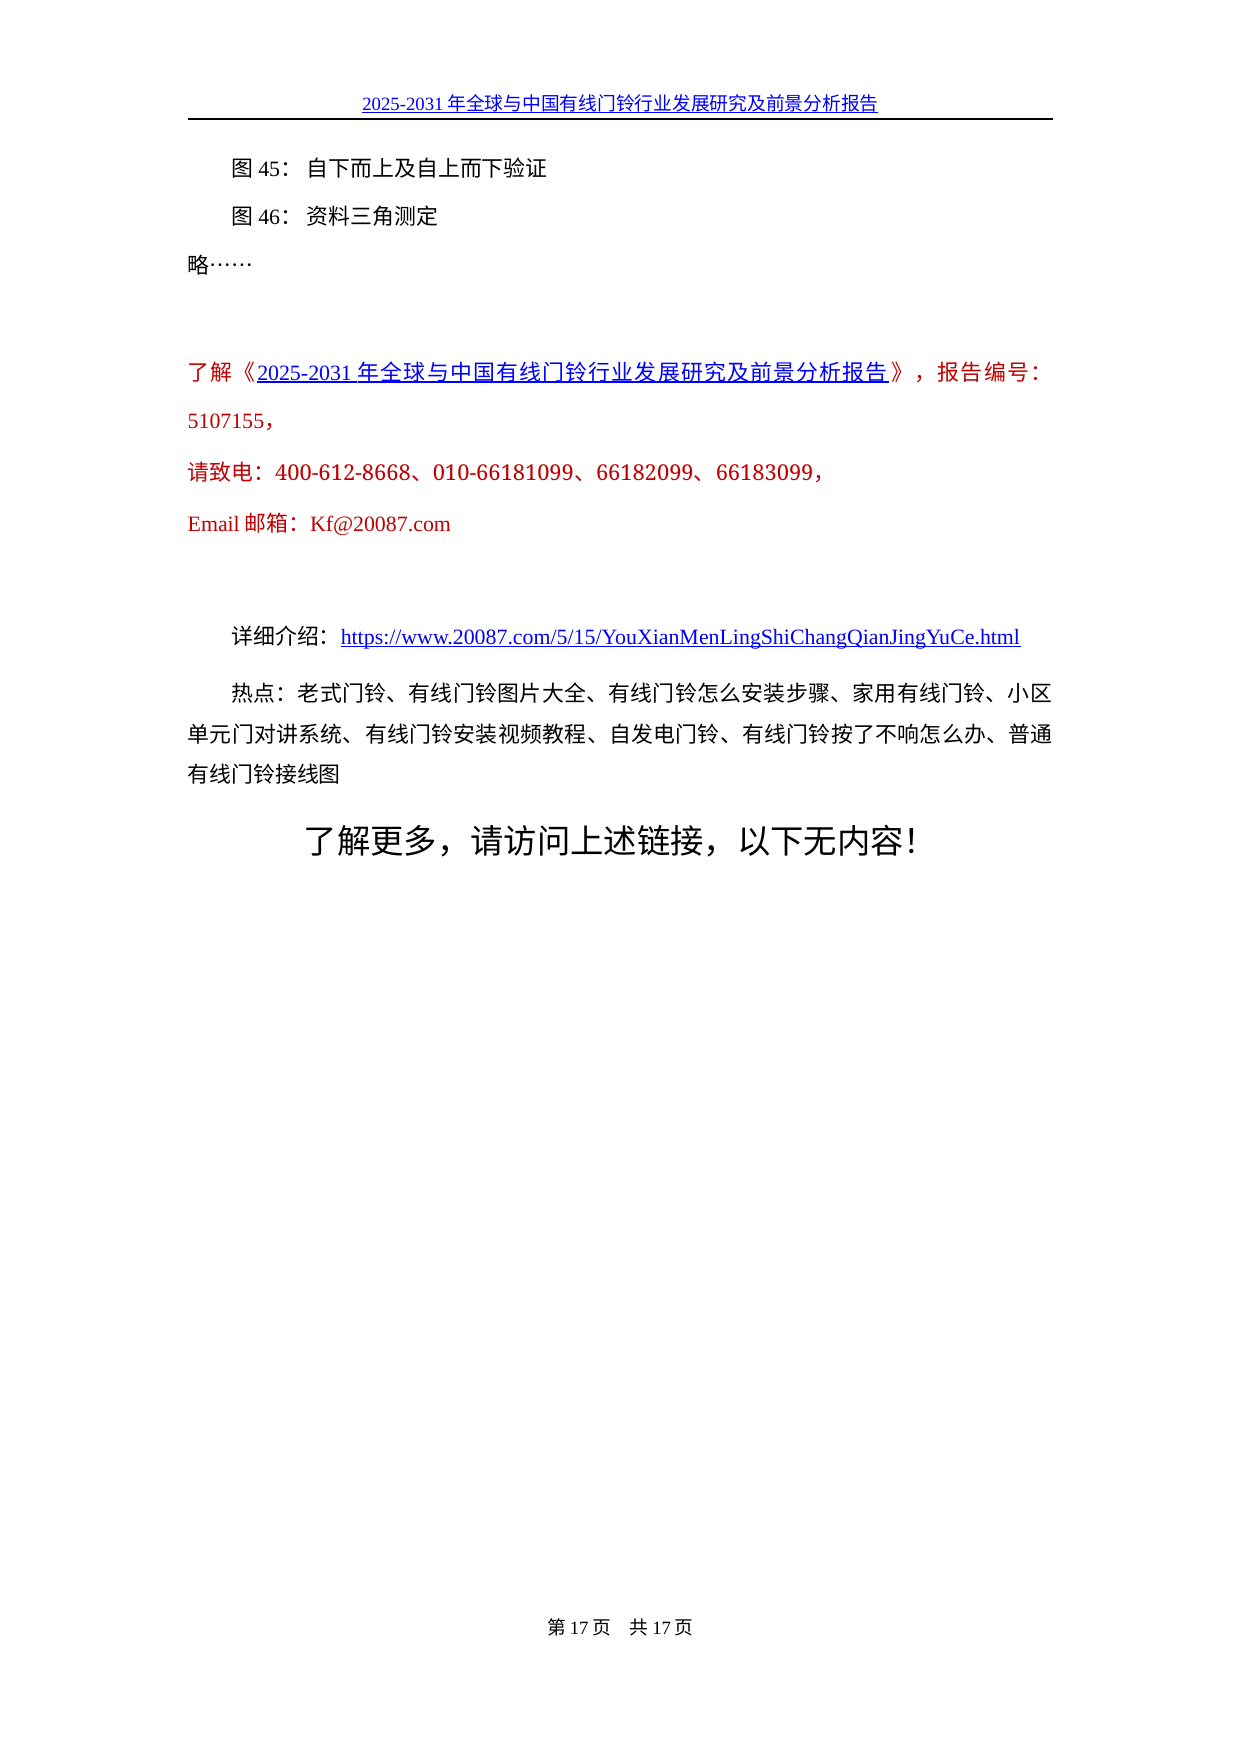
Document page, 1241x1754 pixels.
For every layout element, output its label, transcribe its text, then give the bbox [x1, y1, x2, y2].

text 热点：老式门铃、有线门铃图片大全、有线门铃怎么安装步骤、家用有线门铃、小区单元门对讲系统、有线门铃安装视频教程、自发电门铃、有线门铃按了不响怎么办、普通有线门铃接线图 [187, 676, 1053, 789]
title 了解更多，请访问上述链接，以下无内容！ [187, 807, 1053, 872]
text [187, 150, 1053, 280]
text 了解《2025-2031年全球与中国有线门铃行业发展研究及前景分析报告》，报告编号：5107155， [187, 354, 1053, 435]
text Email邮箱：Kf@20087.com [187, 506, 1053, 538]
text 详细介绍：https://www.20087.com/5/15/YouXianMenLingShiChangQianJingYuCe.html [187, 619, 1053, 651]
text 请致电：400-612-8668、010-66181099、66182099、66183099， [187, 454, 1053, 487]
